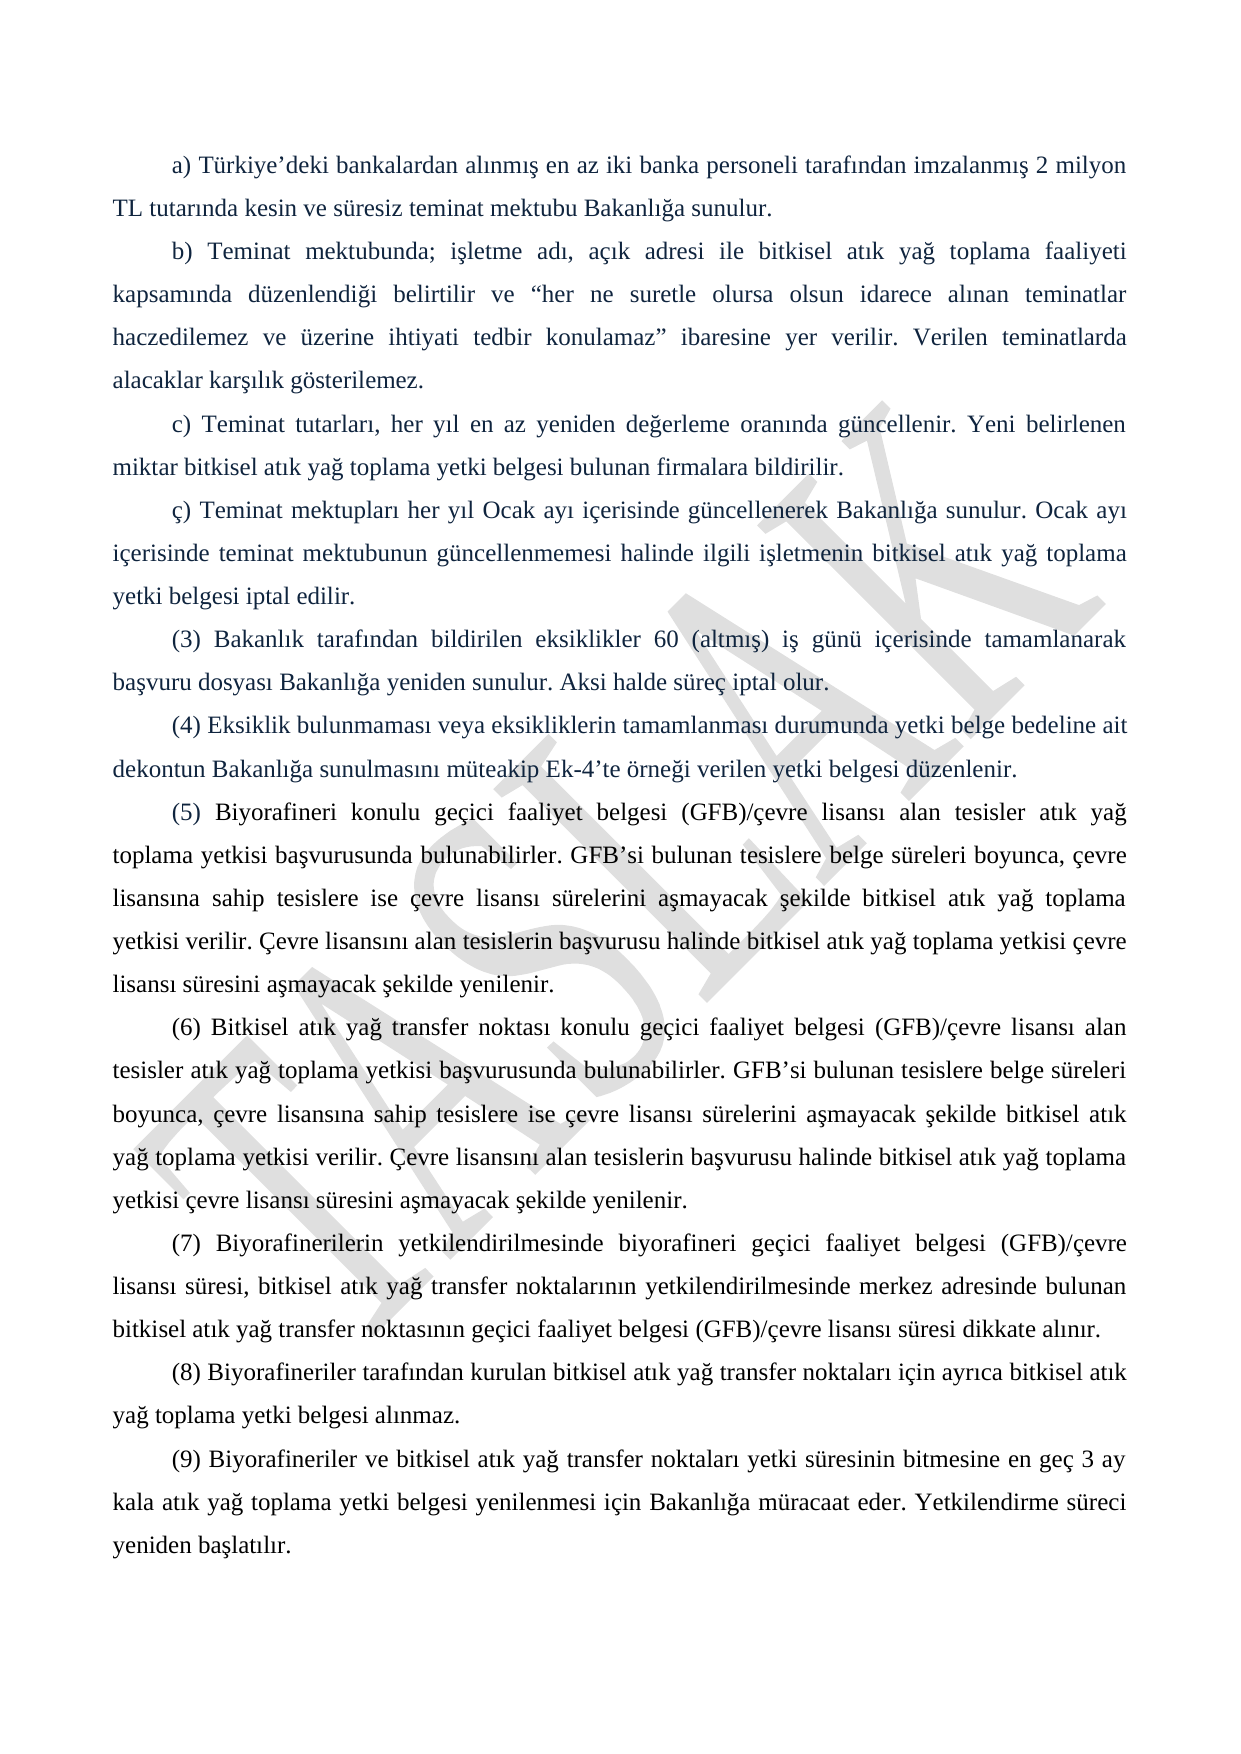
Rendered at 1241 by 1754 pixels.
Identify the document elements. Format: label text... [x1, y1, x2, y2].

text (9) Biyorafineriler ve bitkisel atık yağ transfer noktaları yetki süresinin bitmesine en geç 3 ay kala atık yağ toplama yetki belgesi yenilenmesi için Bakanlığa müracaat eder. Yetkilendirme süreci yeniden başlatılır. [112, 1444, 1128, 1559]
text (7) Biyorafinerilerin yetkilendirilmesinde biyorafineri geçici faaliyet belgesi (GFB)/çevre lisansı süresi, bitkisel atık yağ transfer noktalarının yetkilendirilmesinde merkez adresinde bulunan bitkisel atık yağ transfer noktasının geçici faaliyet belgesi (GFB)/çevre lisansı süresi dikkate alınır. [112, 1228, 1128, 1343]
text (3) Bakanlık tarafından bildirilen eksiklikler 60 (altmış) iş günü içerisinde tamamlanarak başvuru dosyası Bakanlığa yeniden sunulur. Aksi halde süreç iptal olur. [112, 624, 1128, 696]
text (5) Biyorafineri konulu geçici faaliyet belgesi (GFB)/çevre lisansı alan tesisler atık yağ toplama yetkisi başvurusunda bulunabilirler. GFB’si bulunan tesislere belge süreleri boyunca, çevre lisansına sahip tesislere ise çevre lisansı sürelerini aşmayacak şekilde bitkisel atık yağ toplama yetkisi verilir. Çevre lisansını alan tesislerin başvurusu halinde bitkisel atık yağ toplama yetkisi çevre lisansı süresini aşmayacak şekilde yenilenir. [112, 797, 1128, 998]
text b) Teminat mektubunda; işletme adı, açık adresi ile bitkisel atık yağ toplama faaliyeti kapsamında düzenlendiği belirtilir ve “her ne suretle olursa olsun idarece alınan teminatlar haczedilemez ve üzerine ihtiyati tedbir konulamaz” ibaresine yer verilir. Verilen teminatlarda alacaklar karşılık gösterilemez. [112, 236, 1128, 394]
text (6) Bitkisel atık yağ transfer noktası konulu geçici faaliyet belgesi (GFB)/çevre lisansı alan tesisler atık yağ toplama yetkisi başvurusunda bulunabilirler. GFB’si bulunan tesislere belge süreleri boyunca, çevre lisansına sahip tesislere ise çevre lisansı sürelerini aşmayacak şekilde bitkisel atık yağ toplama yetkisi verilir. Çevre lisansını alan tesislerin başvurusu halinde bitkisel atık yağ toplama yetkisi çevre lisansı süresini aşmayacak şekilde yenilenir. [112, 1012, 1128, 1214]
text (8) Biyorafineriler tarafından kurulan bitkisel atık yağ transfer noktaları için ayrıca bitkisel atık yağ toplama yetki belgesi alınmaz. [112, 1357, 1128, 1429]
text (4) Eksiklik bulunmaması veya eksikliklerin tamamlanması durumunda yetki belge bedeline ait dekontun Bakanlığa sunulmasını müteakip Ek-4’te örneği verilen yetki belgesi düzenlenir. [112, 711, 1128, 782]
text a) Türkiye’deki bankalardan alınmış en az iki banka personeli tarafından imzalanmış 2 milyon TL tutarında kesin ve süresiz teminat mektubu Bakanlığa sunulur. [112, 150, 1128, 222]
text ç) Teminat mektupları her yıl Ocak ayı içerisinde güncellenerek Bakanlığa sunulur. Ocak ayı içerisinde teminat mektubunun güncellenmemesi halinde ilgili işletmenin bitkisel atık yağ toplama yetki belgesi iptal edilir. [112, 495, 1128, 610]
text c) Teminat tutarları, her yıl en az yeniden değerleme oranında güncellenir. Yeni belirlenen miktar bitkisel atık yağ toplama yetki belgesi bulunan firmalara bildirilir. [112, 409, 1128, 481]
